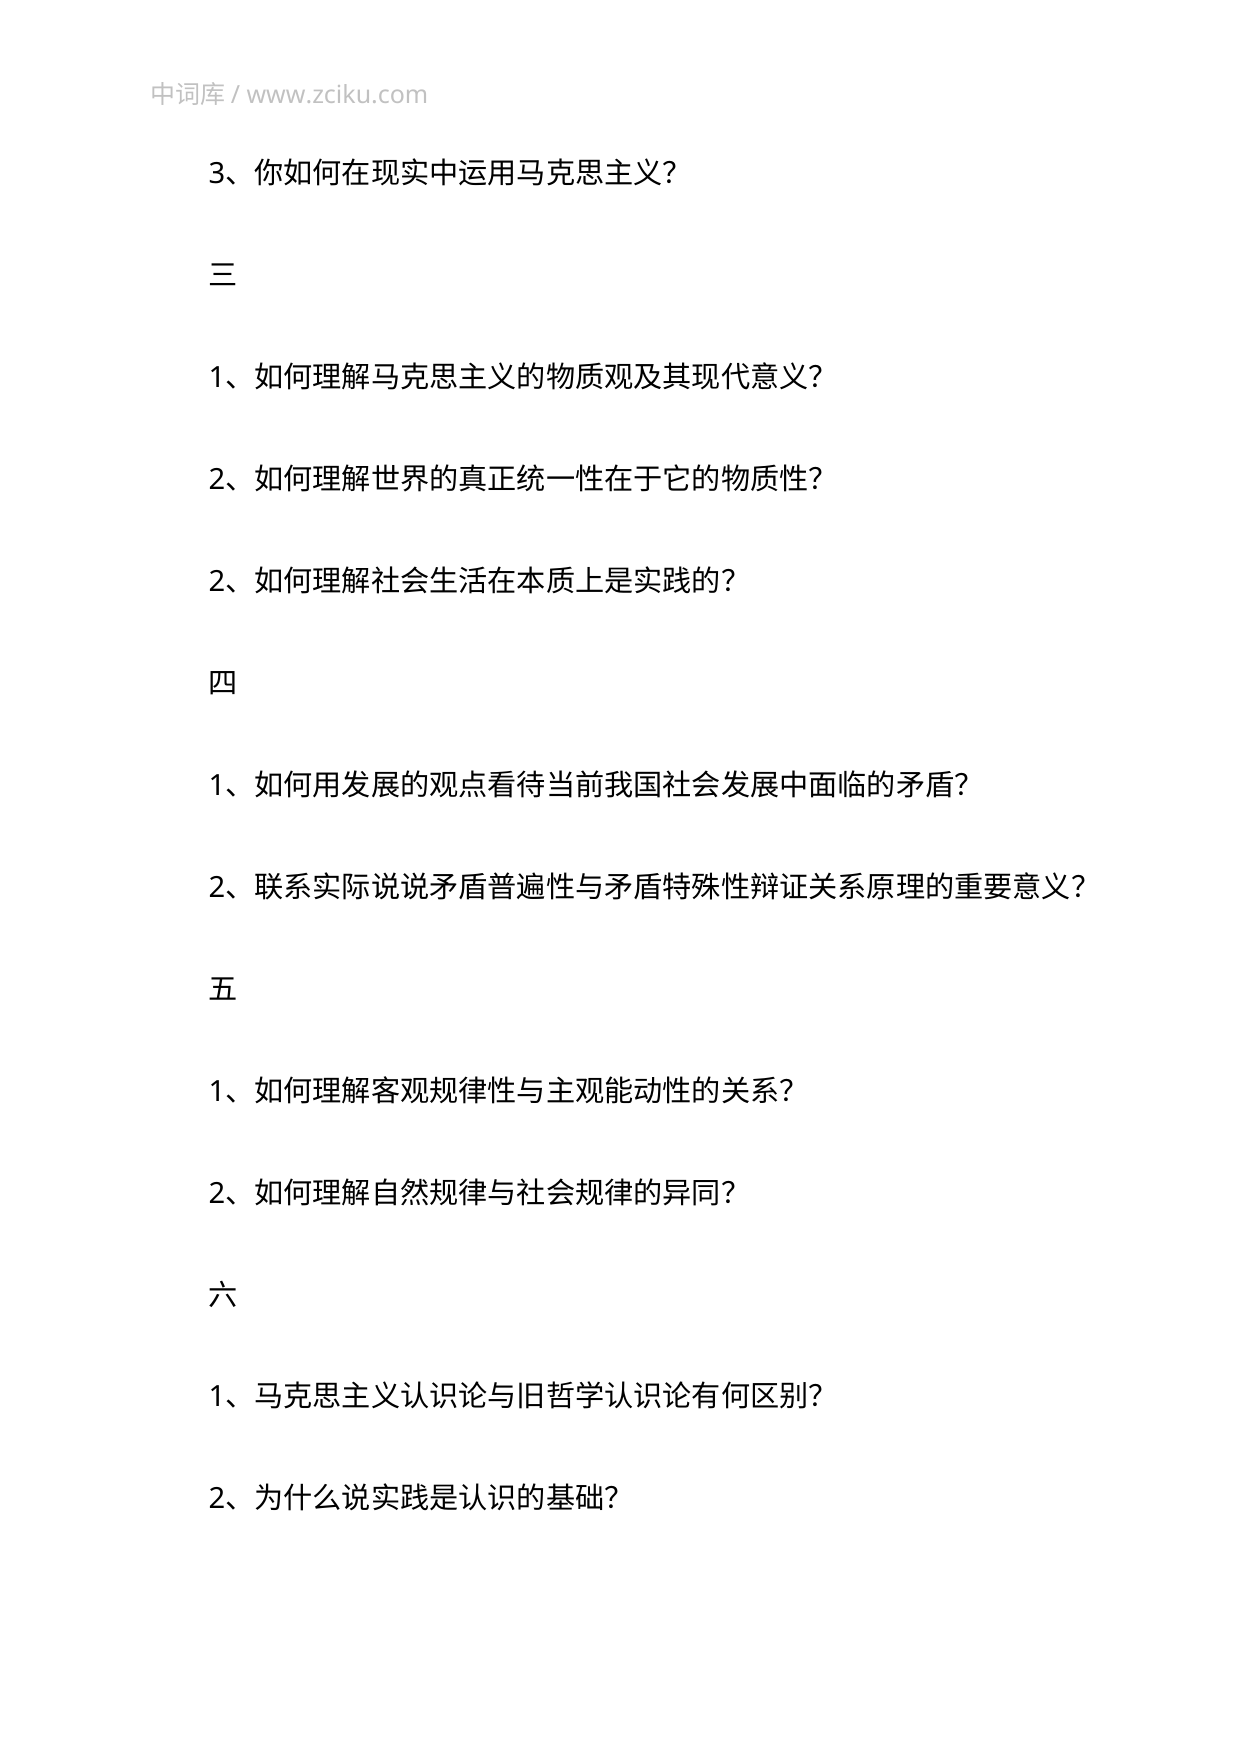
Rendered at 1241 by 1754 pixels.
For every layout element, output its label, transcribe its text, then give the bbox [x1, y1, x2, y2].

text 2、联系实际说说矛盾普遍性与矛盾特殊性辩证关系原理的重要意义？ [150, 863, 1090, 906]
text 1、如何理解马克思主义的物质观及其现代意义？ [150, 354, 1090, 396]
text 2、如何理解自然规律与社会规律的异同？ [150, 1169, 1090, 1212]
text 六 [150, 1271, 1090, 1313]
text 1、如何用发展的观点看待当前我国社会发展中面临的矛盾？ [150, 761, 1090, 804]
text 三 [150, 252, 1090, 294]
text 四 [150, 660, 1090, 702]
text 五 [150, 965, 1090, 1008]
text 1、马克思主义认识论与旧哲学认识论有何区别？ [150, 1373, 1090, 1415]
text 2、如何理解社会生活在本质上是实践的？ [150, 558, 1090, 600]
text 2、为什么说实践是认识的基础？ [150, 1475, 1090, 1517]
text 2、如何理解世界的真正统一性在于它的物质性？ [150, 456, 1090, 498]
text 3、你如何在现实中运用马克思主义？ [150, 150, 1090, 192]
text 1、如何理解客观规律性与主观能动性的关系？ [150, 1067, 1090, 1109]
